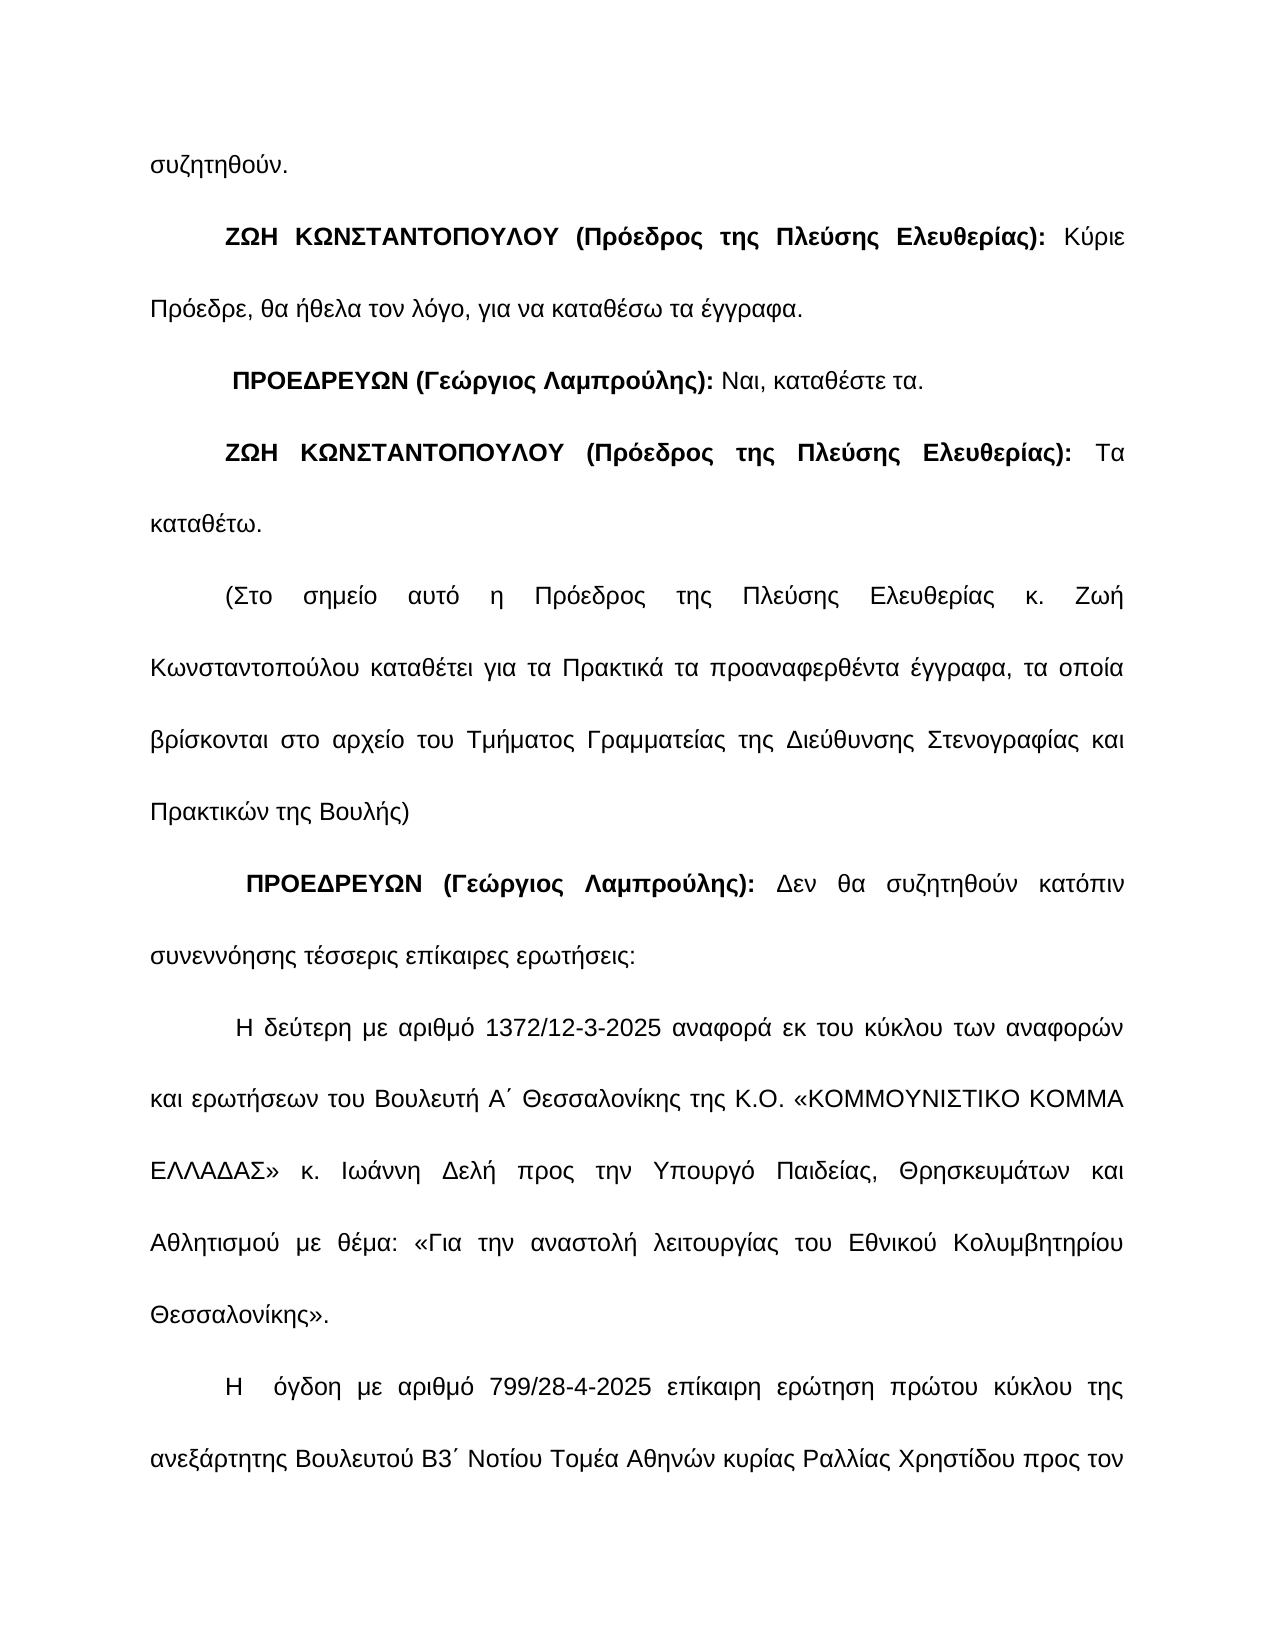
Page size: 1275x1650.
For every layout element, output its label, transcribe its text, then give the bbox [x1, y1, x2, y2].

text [150, 1372, 1125, 1472]
text ΖΩΗ ΚΩΝΣΤΑΝΤΟΠΟΥΛΟΥ (Πρόεδρος της Πλεύσης Ελευθερίας): Κύριε Πρόεδρε, θα ήθελα τον λόγο, για να καταθέσω τα έγγραφα. [150, 222, 1125, 322]
text (Στο σημείο αυτό η Πρόεδρος της Πλεύσης Ελευθερίας κ. Ζωή Κωνσταντοπούλου καταθέτει για τα Πρακτικά τα προαναφερθέντα έγγραφα, τα οποία βρίσκονται στο αρχείο του Τμήματος Γραμματείας της Διεύθυνσης Στενογραφίας και Πρακτικών της Βουλής) [150, 581, 1125, 826]
text ΖΩΗ ΚΩΝΣΤΑΝΤΟΠΟΥΛΟΥ (Πρόεδρος της Πλεύσης Ελευθερίας): Τα καταθέτω. [150, 437, 1125, 538]
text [150, 150, 1125, 179]
text ΠΡΟΕΔΡΕΥΩΝ (Γεώργιος Λαμπρούλης): Ναι, καταθέστε τα. [150, 366, 1125, 394]
text ΠΡΟΕΔΡΕΥΩΝ (Γεώργιος Λαμπρούλης): Δεν θα συζητηθούν κατόπιν συνεννόησης τέσσερις επίκαιρες ερωτήσεις: [150, 869, 1125, 969]
text Η δεύτερη με αριθμό 1372/12-3-2025 αναφορά εκ του κύκλου των αναφορών και ερωτήσεων του Βουλευτή Α΄ Θεσσαλονίκης της Κ.Ο. «ΚΟΜΜΟΥΝΙΣΤΙΚΟ ΚΟΜΜΑ ΕΛΛΑΔΑΣ» κ. Ιωάννη Δελή προς την Υπουργό Παιδείας, Θρησκευμάτων και Αθλητισμού με θέμα: «Για την αναστολή λειτουργίας του Εθνικού Κολυμβητηρίου Θεσσαλονίκης». [150, 1012, 1125, 1329]
